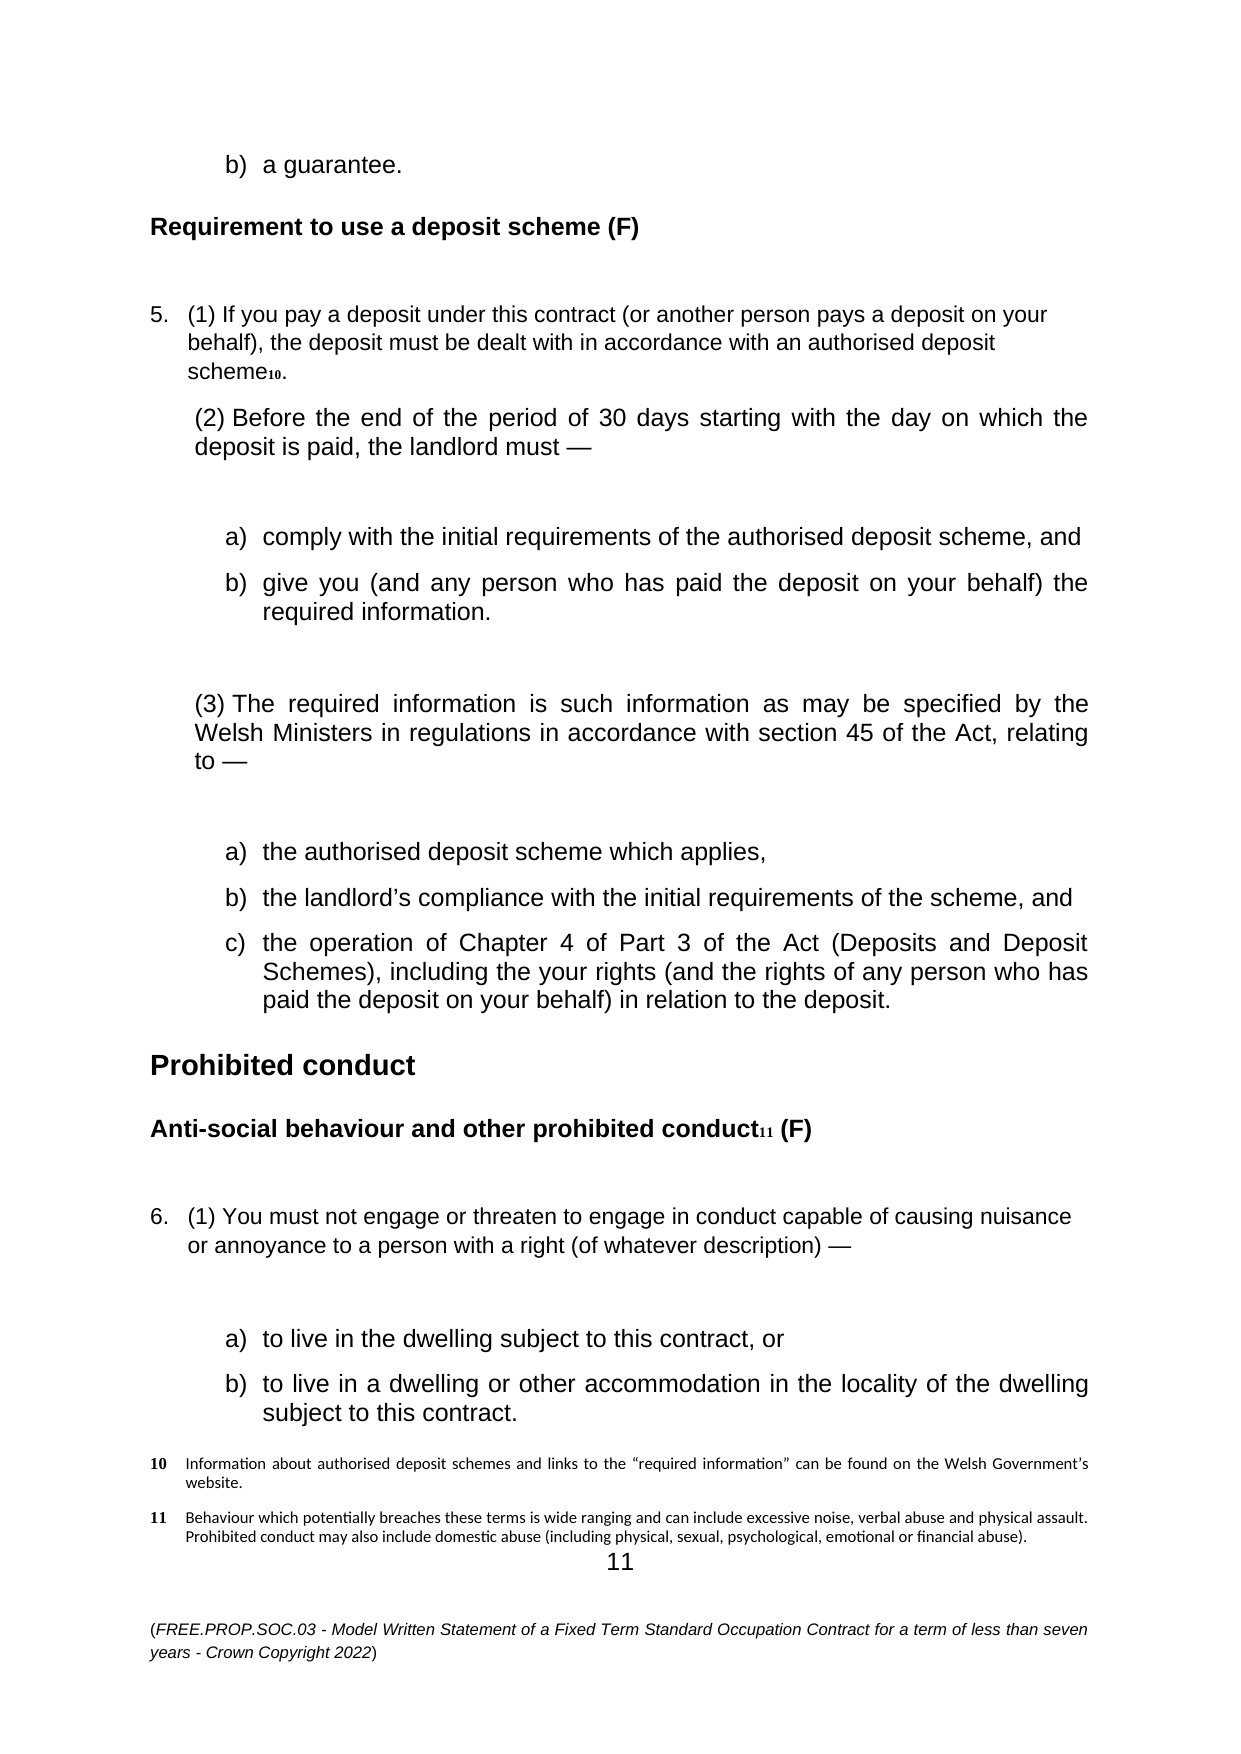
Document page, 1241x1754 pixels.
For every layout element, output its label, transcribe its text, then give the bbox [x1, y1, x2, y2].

text (1) If you pay a deposit under this contract (or another person pays a deposit on your behalf), the deposit must be dealt with in accordance with an authorised deposit scheme. [150, 301, 1090, 384]
subtitle the landlord’s compliance with the initial requirements of the scheme, and [225, 883, 1090, 911]
subtitle give you (and any person who has paid the deposit on your behalf) the required information. [225, 568, 1090, 625]
subtitle Prohibited conduct [150, 1048, 1090, 1081]
text The required information is such information as may be specified by the Welsh Ministers in regulations in accordance with section 45 of the Act, relating to — [194, 689, 1090, 775]
subtitle the authorised deposit scheme which applies, [225, 837, 1090, 866]
text Before the end of the period of 30 days starting with the day on which the deposit is paid, the landlord must — [194, 403, 1090, 460]
subtitle to live in the dwelling subject to this contract, or [225, 1324, 1090, 1352]
subtitle the operation of Chapter 4 of Part 3 of the Act (Deposits and Deposit Schemes), including the your rights (and the rights of any person who has paid the deposit on your behalf) in relation to the deposit. [225, 928, 1090, 1014]
text Requirement to use a deposit scheme (F) [150, 212, 1090, 241]
subtitle comply with the initial requirements of the authorised deposit scheme, and [225, 522, 1090, 551]
subtitle a guarantee. [225, 150, 1090, 179]
subtitle to live in a dwelling or other accommodation in the locality of the dwelling subject to this contract. [225, 1369, 1090, 1427]
text (1) You must not engage or threaten to engage in conduct capable of causing nuisance or annoyance to a person with a right (of whatever description) — [150, 1203, 1090, 1258]
text Anti-social behaviour and other prohibited conduct (F) [150, 1114, 1090, 1143]
